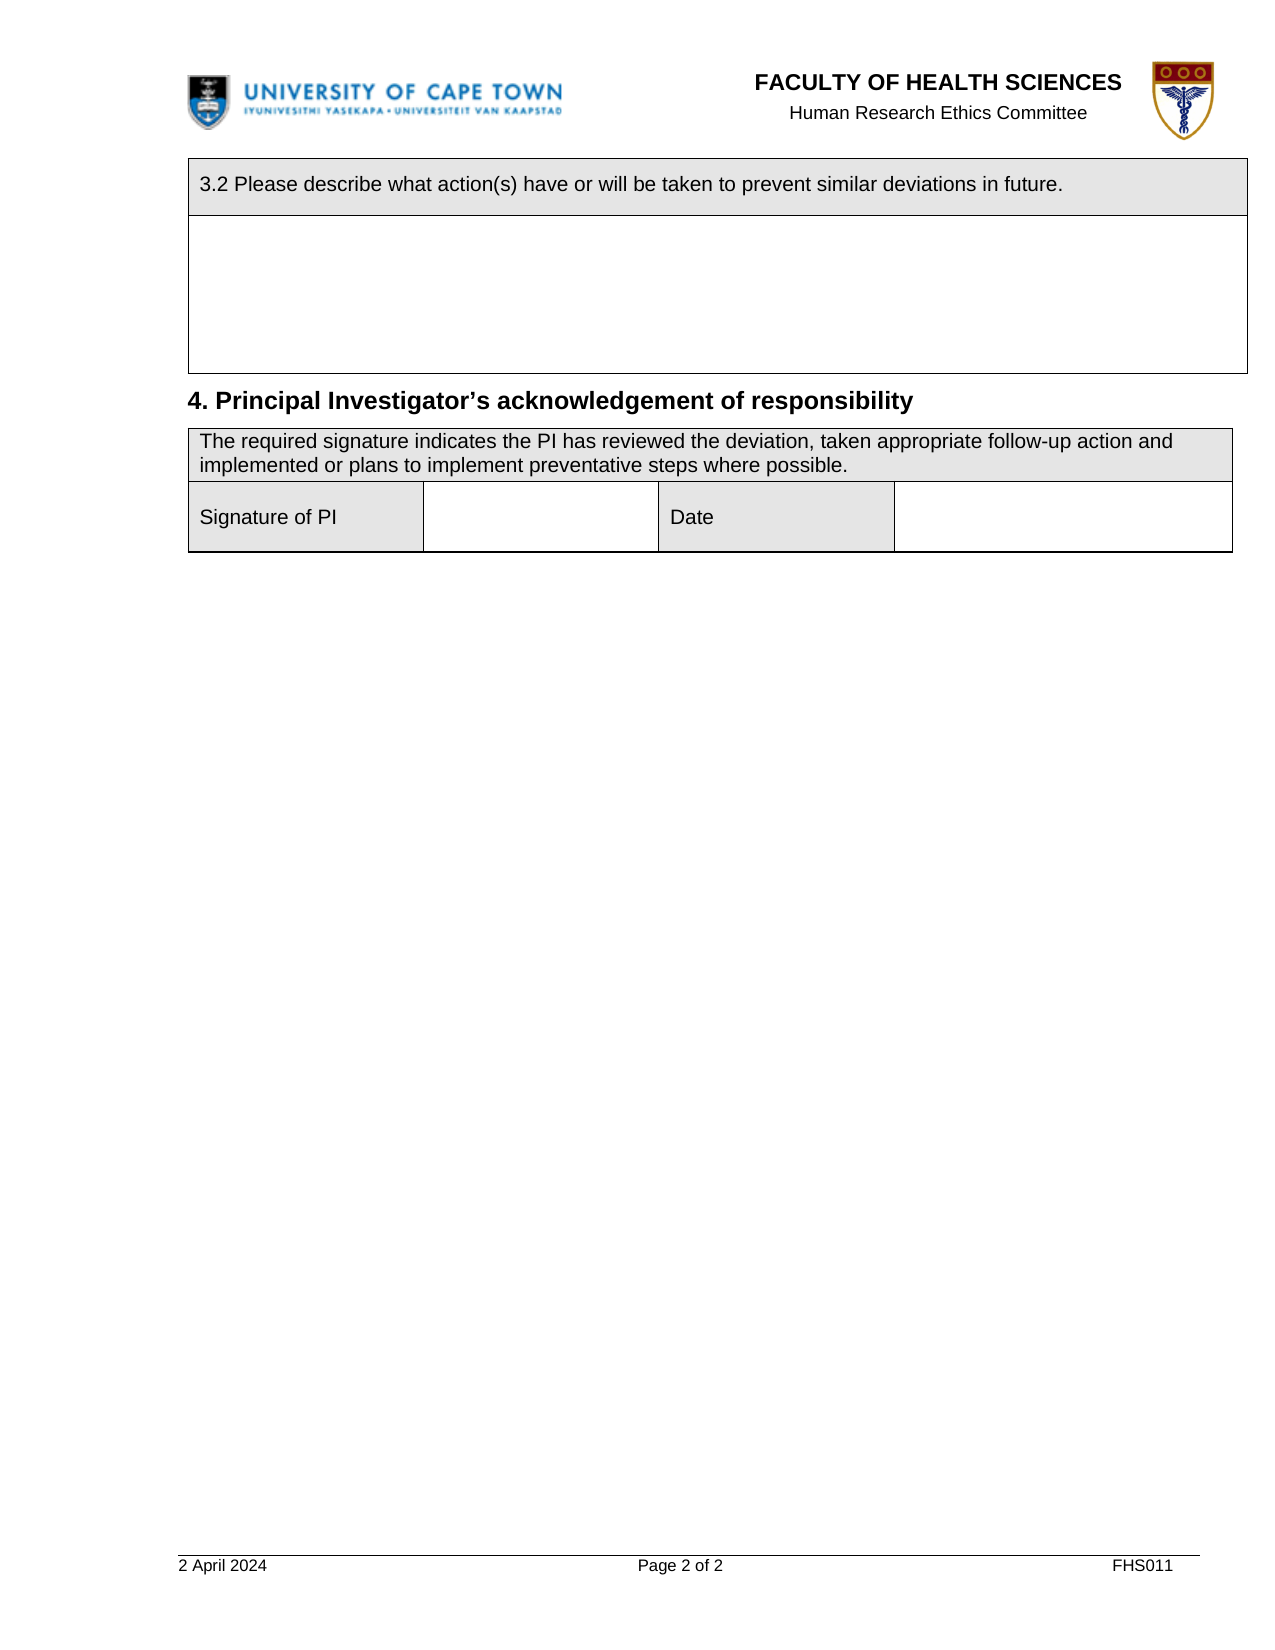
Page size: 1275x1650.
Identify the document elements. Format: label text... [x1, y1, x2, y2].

table_cell [189, 216, 1247, 373]
table_cell Date [659, 482, 894, 551]
table_cell 3.2 Please describe what action(s) have or will be taken to prevent similar deviations in future. [189, 159, 1247, 215]
text 4. Principal Investigator’s acknowledgement of responsibility [187, 386, 1087, 415]
table_header The required signature indicates the PI has reviewed the deviation, taken appropriate follow-up action and implemented or plans to implement preventative steps where possible. [189, 429, 1232, 481]
picture [187, 75, 562, 130]
table_cell [424, 482, 658, 551]
picture [1151, 57, 1216, 141]
table_cell [895, 482, 1232, 551]
table_cell Signature of PI [189, 482, 423, 551]
